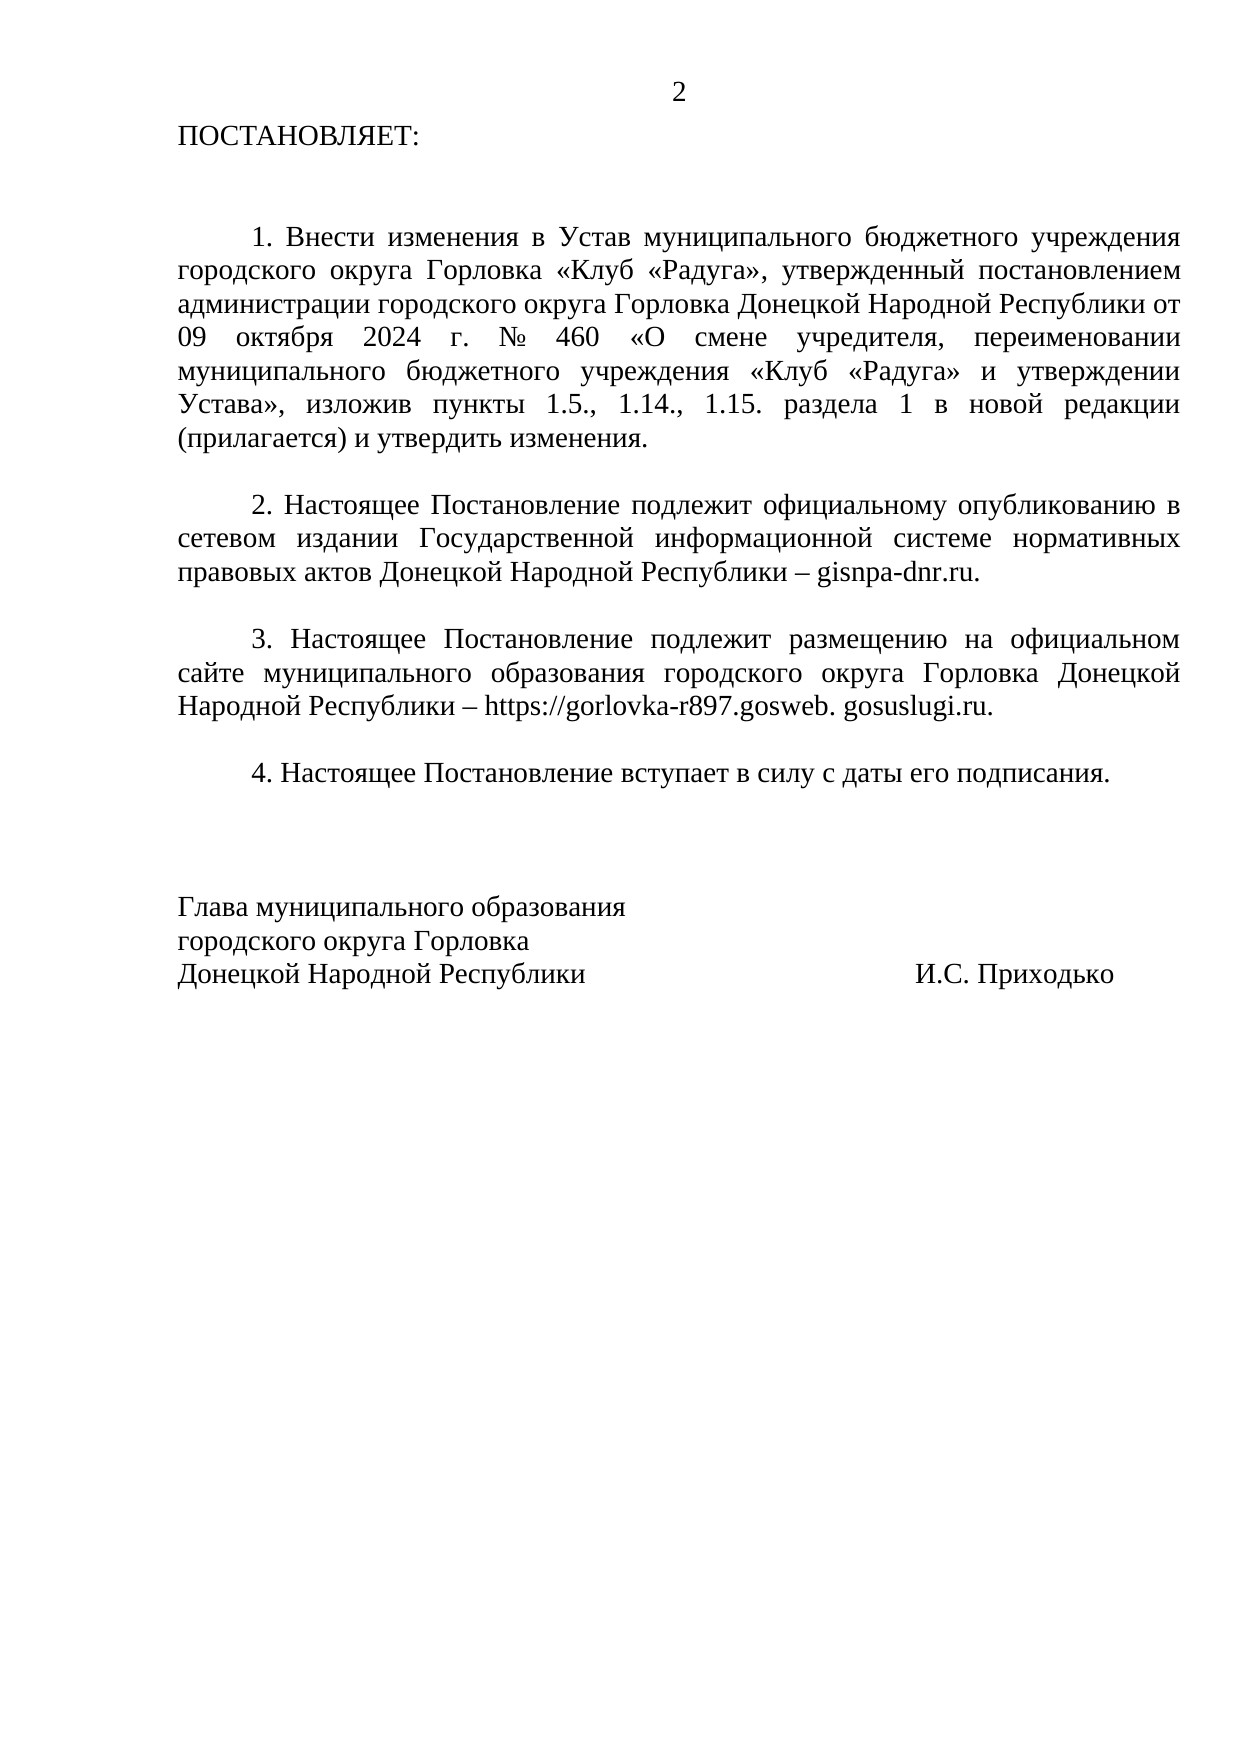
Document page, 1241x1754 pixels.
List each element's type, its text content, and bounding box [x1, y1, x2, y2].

text 2. Настоящее Постановление подлежит официальному опубликованию в сетевом издании Государственной информационной системе нормативных правовых актов Донецкой Народной Республики – gisnpa-dnr.ru. [177, 487, 1181, 588]
text 3. Настоящее Постановление подлежит размещению на официальном сайте муниципального образования городского округа Горловка Донецкой Народной Республики – https://gorlovka-r897.gosweb. gosuslugi.ru. [177, 621, 1181, 722]
text 1. Внести изменения в Устав муниципального бюджетного учреждения городского округа Горловка «Клуб «Радуга», утвержденный постановлением администрации городского округа Горловка Донецкой Народной Республики от 09 октября 2024 г. № 460 «О смене учредителя, переименовании муниципального бюджетного учреждения «Клуб «Радуга» и утверждении Устава», изложив пункты 1.5., 1.14., 1.15. раздела 1 в новой редакции (прилагается) и утвердить изменения. [177, 219, 1181, 453]
text Донецкой Народной Республики И.С. Приходько [177, 957, 1181, 990]
text городского округа Горловка [177, 923, 1181, 957]
text Глава муниципального образования [177, 889, 1181, 923]
text 4. Настоящее Постановление вступает в силу с даты его подписания. [177, 755, 1181, 789]
text ПОСТАНОВЛЯЕТ: [177, 118, 1181, 152]
